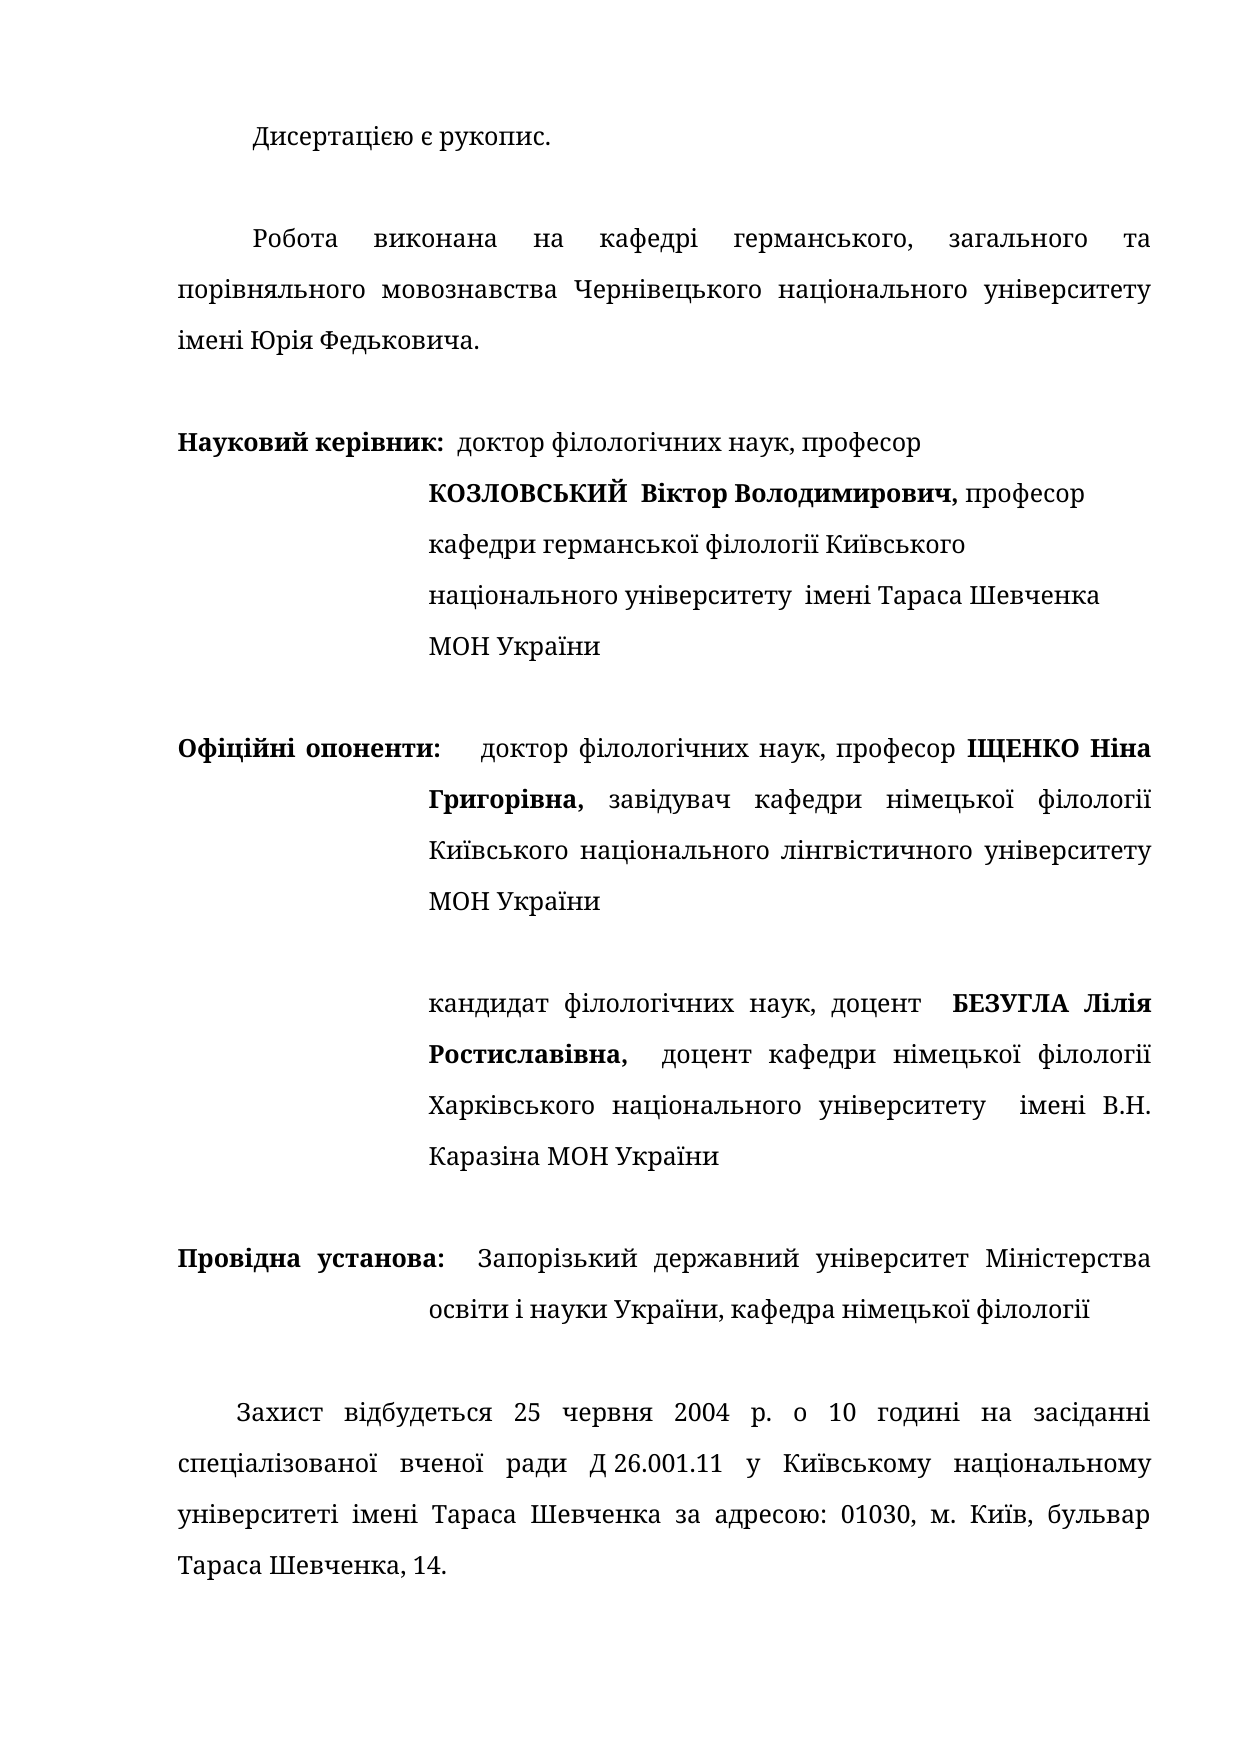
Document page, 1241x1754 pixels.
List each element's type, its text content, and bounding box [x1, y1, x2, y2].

text Дисертацією є рукопис. [177, 118, 1152, 152]
text Робота виконана на кафедрі германського, загального та порівняльного мовознавства Чернівецького національного університету імені Юрія Федьковича. [177, 220, 1152, 356]
text Офіційні опоненти: доктор філологічних наук, професор ІЩЕНКО Ніна Григорівна, завідувач кафедри німецької філології Київського національного лінгвістичного університету МОН України [177, 731, 1152, 918]
text Науковий керівник: доктор філологічних наук, професор [177, 424, 1152, 458]
text КОЗЛОВСЬКИЙ Віктор Володимирович, професор кафедри германської філології Київського національного університету імені Тараса Шевченка МОН України [428, 475, 1152, 663]
text Захист відбудеться 25 червня 2004 р. о 10 годині на засіданні спеціалізованої вченої ради Д 26.001.11 у Київському національному університеті імені Тараса Шевченка за адресою: 01030, м. Київ, бульвар Тараса Шевченка, 14. [177, 1394, 1152, 1581]
text Провідна установа: Запорізький державний університет Міністерства освіти і науки України, кафедра німецької філології [177, 1241, 1152, 1326]
text кандидат філологічних наук, доцент БЕЗУГЛА Лілія Ростиславівна, доцент кафедри німецької філології Харківського національного університету імені В.Н. Каразіна МОН України [428, 986, 1152, 1173]
